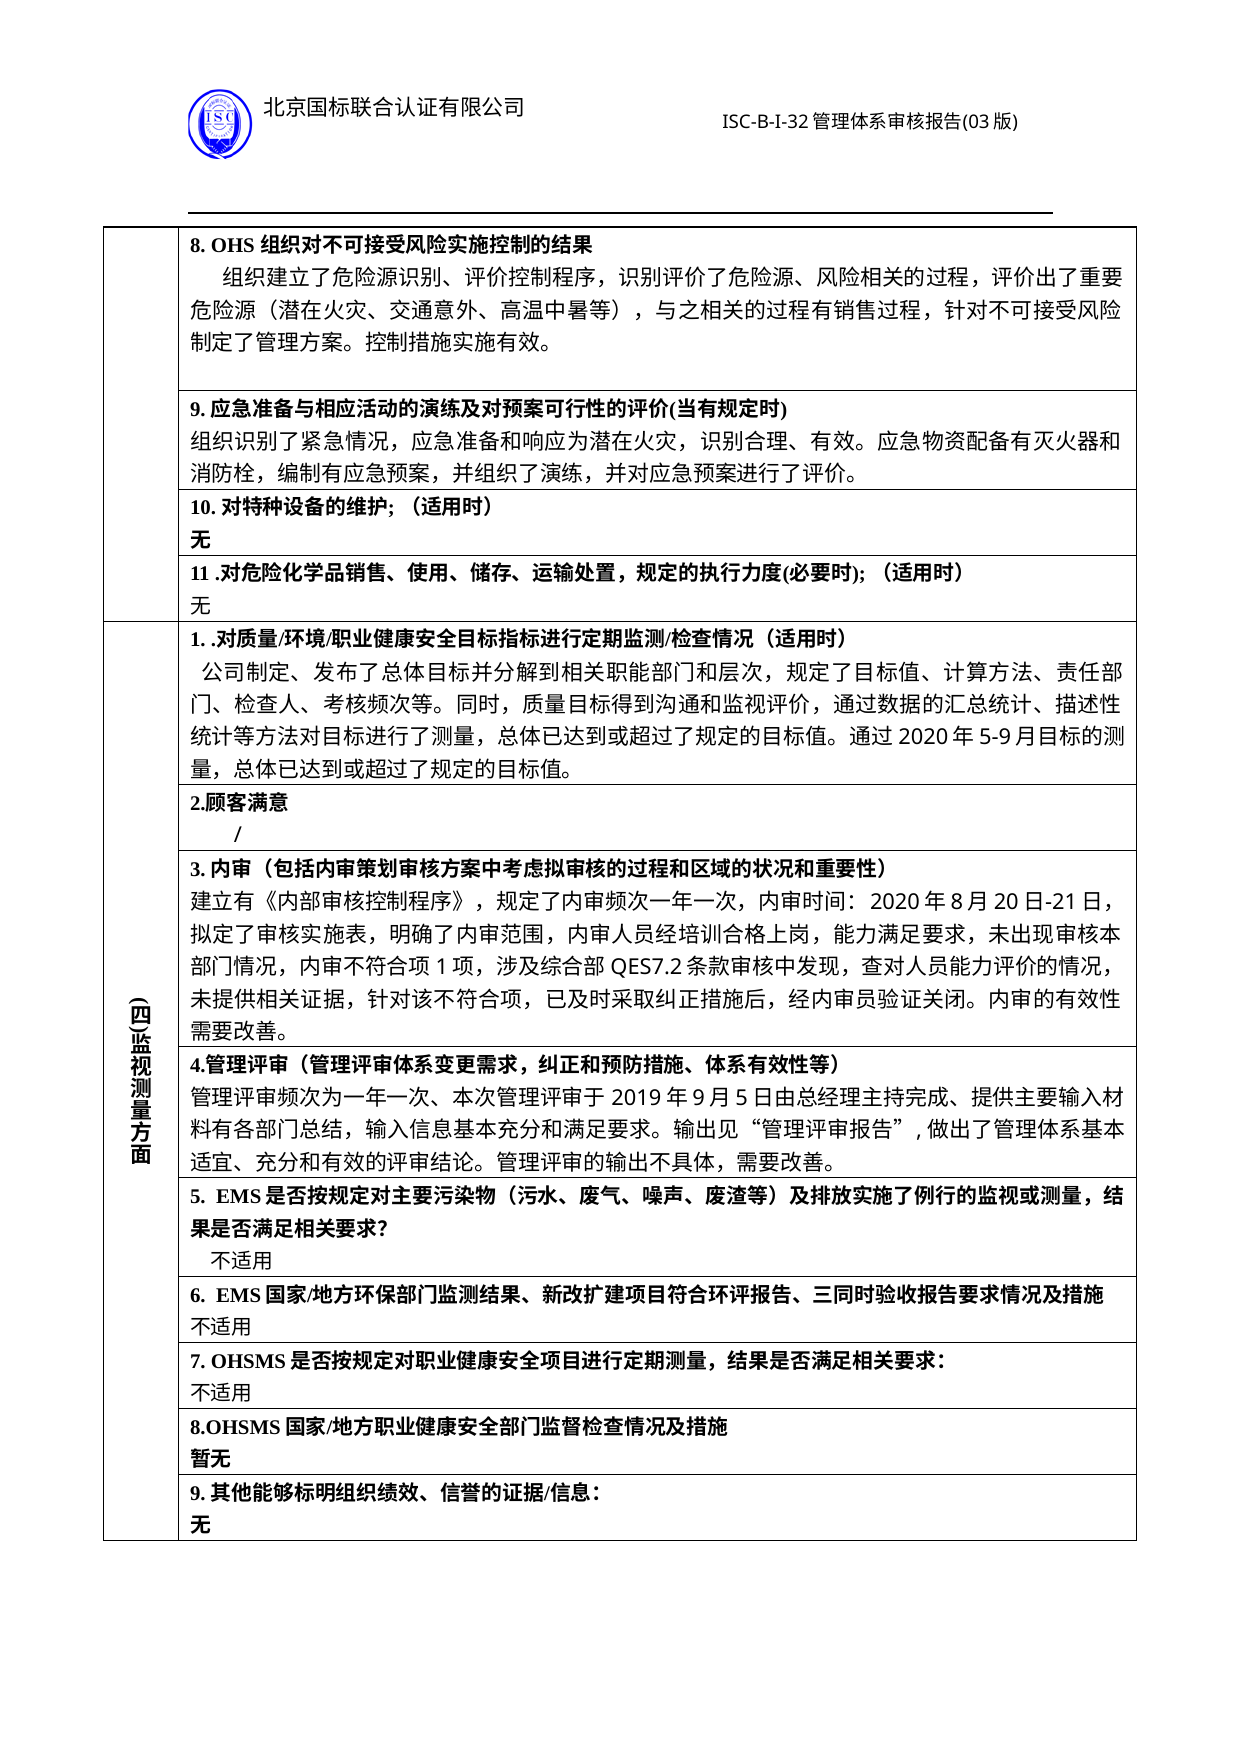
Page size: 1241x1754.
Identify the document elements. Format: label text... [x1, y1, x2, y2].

table_cell 8. OHS 组织对不可接受风险实施控制的结果 组织建立了危险源识别、评价控制程序，识别评价了危险源、风险相关的过程，评价出了重要危险源（潜在火灾、交通意外、高温中暑等），与之相关的过程有销售过程，针对不可接受风险制定了管理方案。控制措施实施有效。 [179, 228, 1136, 390]
table_cell 9. 应急准备与相应活动的演练及对预案可行性的评价(当有规定时) 组织识别了紧急情况，应急准备和响应为潜在火灾，识别合理、有效。应急物资配备有灭火器和消防栓，编制有应急预案，并组织了演练，并对应急预案进行了评价。 [179, 391, 1136, 488]
table_cell 7. OHSMS是否按规定对职业健康安全项目进行定期测量，结果是否满足相关要求： 不适用 [179, 1343, 1136, 1408]
table_cell 2.顾客满意 / [179, 785, 1136, 850]
table_cell 4.管理评审（管理评审体系变更需求，纠正和预防措施、体系有效性等） 管理评审频次为一年一次、本次管理评审于2019年9月5日由总经理主持完成、提供主要输入材料有各部门总结，输入信息基本充分和满足要求。输出见“管理评审报告”, 做出了管理体系基本适宜、充分和有效的评审结论。管理评审的输出不具体，需要改善。 [179, 1047, 1136, 1177]
picture [187, 89, 253, 158]
table_cell 9. 其他能够标明组织绩效、信誉的证据/信息： 无 [179, 1475, 1136, 1540]
table_cell 1. .对质量/环境/职业健康安全目标指标进行定期监测/检查情况（适用时） 公司制定、发布了总体目标并分解到相关职能部门和层次，规定了目标值、计算方法、责任部门、检查人、考核频次等。同时，质量目标得到沟通和监视评价，通过数据的汇总统计、描述性统计等方法对目标进行了测量，总体已达到或超过了规定的目标值。通过2020年5-9月目标的测量，总体已达到或超过了规定的目标值。 [179, 622, 1136, 784]
table_cell 3. 内审（包括内审策划审核方案中考虑拟审核的过程和区域的状况和重要性） 建立有《内部审核控制程序》，规定了内审频次一年一次，内审时间：2020年8月20日-21日，拟定了审核实施表，明确了内审范围，内审人员经培训合格上岗，能力满足要求，未出现审核本部门情况，内审不符合项1项，涉及综合部QES7.2条款审核中发现，查对人员能力评价的情况，未提供相关证据，针对该不符合项，已及时采取纠正措施后，经内审员验证关闭。内审的有效性需要改善。 [179, 851, 1136, 1046]
table_cell 5. EMS是否按规定对主要污染物（污水、废气、噪声、废渣等）及排放实施了例行的监视或测量，结果是否满足相关要求？ 不适用 [179, 1178, 1136, 1276]
table_cell 10. 对特种设备的维护; （适用时） 无 [179, 490, 1136, 554]
table_cell 11 .对危险化学品销售、使用、储存、运输处置，规定的执行力度(必要时); （适用时） 无 [179, 556, 1136, 621]
table_cell (四)监视测量方面 [104, 622, 178, 1540]
table_cell 6. EMS国家/地方环保部门监测结果、新改扩建项目符合环评报告、三同时验收报告要求情况及措施 不适用 [179, 1277, 1136, 1342]
table_cell 8.OHSMS国家/地方职业健康安全部门监督检查情况及措施 暂无 [179, 1409, 1136, 1474]
